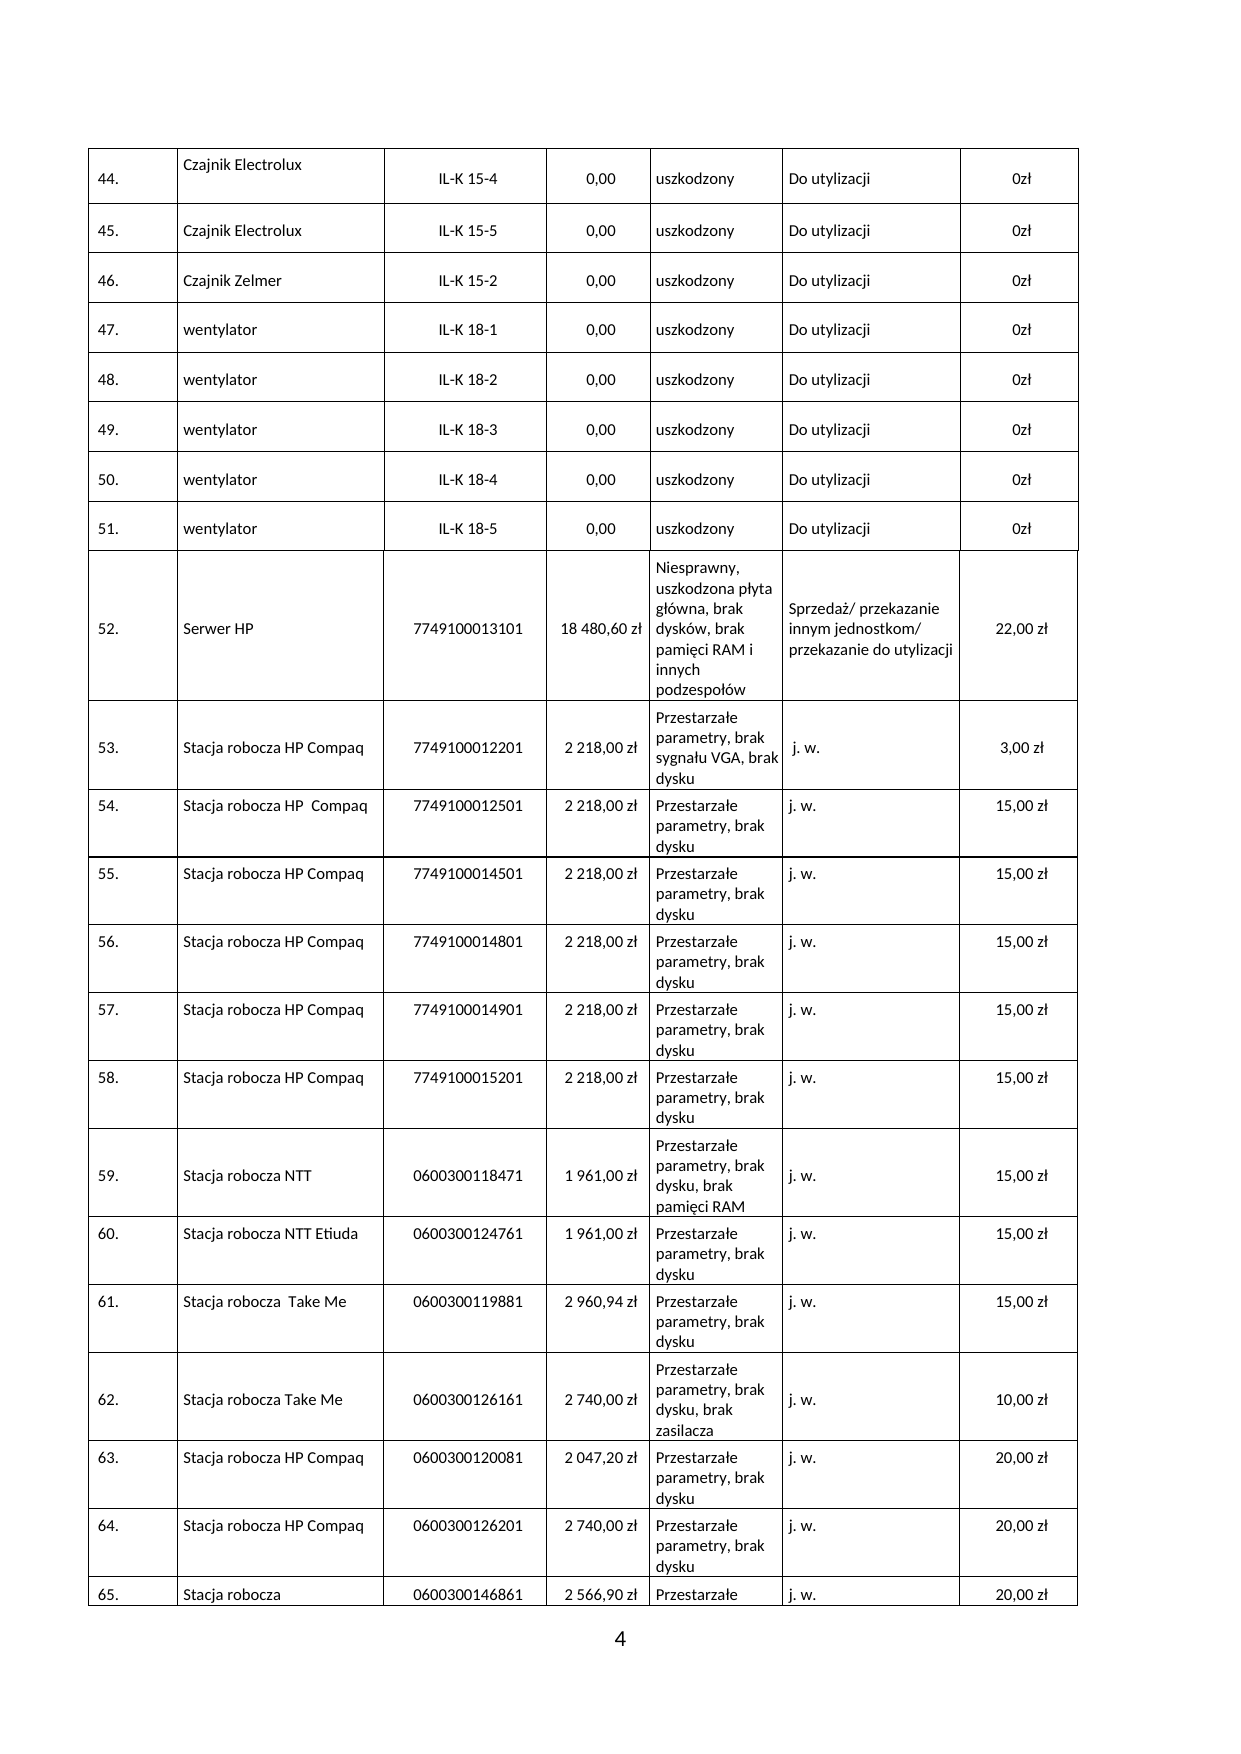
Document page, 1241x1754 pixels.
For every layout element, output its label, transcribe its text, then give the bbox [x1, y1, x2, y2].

table_cell 2 218,00 zł [547, 790, 649, 856]
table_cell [650, 1577, 782, 1605]
table_cell 0,00 [547, 253, 650, 302]
table_cell [89, 402, 177, 451]
table_cell 0600300118471 [384, 1129, 546, 1216]
table_cell uszkodzony [651, 402, 782, 451]
table_cell Przestarzałe parametry, brak dysku, brak pamięci RAM [650, 1129, 782, 1216]
table_cell Przestarzałe parametry, brak dysku [650, 1217, 782, 1284]
table_cell Do utylizacji [783, 204, 960, 252]
table_cell uszkodzony [651, 353, 782, 401]
table_cell j. w. [783, 1061, 959, 1128]
table_cell Stacja robocza [178, 1577, 383, 1605]
table_cell wentylator [178, 303, 384, 351]
table_cell 18 480,60 zł [547, 551, 649, 700]
table_cell Stacja robocza HP Compaq [178, 790, 383, 856]
table_cell Stacja robocza Take Me [178, 1285, 383, 1352]
table_cell IL-K 18-4 [385, 452, 546, 501]
table_cell 7749100014801 [384, 925, 546, 992]
table_cell 2 566,90 zł [547, 1577, 649, 1605]
table_cell [89, 925, 177, 992]
table_cell 0zł [961, 253, 1078, 302]
table_cell j. w. [783, 1353, 959, 1440]
table_cell [89, 1577, 177, 1605]
table_cell Do utylizacji [783, 253, 960, 302]
table_cell 0,00 [547, 353, 650, 401]
table_cell Przestarzałe parametry, brak dysku [650, 925, 782, 992]
table_cell wentylator [178, 452, 384, 501]
table_cell [89, 1441, 177, 1508]
table_cell Stacja robocza Take Me [178, 1353, 383, 1440]
table_cell [89, 790, 177, 856]
table_cell [89, 149, 177, 202]
table_cell 0600300119881 [384, 1285, 546, 1352]
table_cell [89, 1217, 177, 1284]
table_cell [89, 993, 177, 1060]
table_cell 0zł [961, 402, 1078, 451]
table_cell 0,00 [547, 452, 650, 501]
table_cell 15,00 zł [960, 993, 1077, 1060]
table_cell Sprzedaż/ przekazanie innym jednostkom/ przekazanie do utylizacji [783, 551, 959, 700]
table_cell Stacja robocza HP Compaq [178, 1061, 383, 1128]
table_cell 15,00 zł [960, 1129, 1077, 1216]
table_cell IL-K 18-2 [385, 353, 546, 401]
table_cell [89, 1353, 177, 1440]
table_cell Przestarzałe parametry, brak sygnału VGA, brak dysku [650, 701, 782, 788]
table_cell j. w. [783, 925, 959, 992]
table_cell j. w. [783, 858, 959, 924]
table_cell 0zł [961, 204, 1078, 252]
table_cell 0zł [961, 303, 1078, 351]
table_cell Niesprawny, uszkodzona płyta główna, brak dysków, brak pamięci RAM i innych podzespołów [650, 551, 782, 700]
table_cell j. w. [783, 993, 959, 1060]
table_cell Stacja robocza NTT Etiuda [178, 1217, 383, 1284]
table_cell j. w. [783, 1217, 959, 1284]
table_cell 20,00 zł [960, 1509, 1077, 1576]
table_cell Przestarzałe parametry, brak dysku [650, 1441, 782, 1508]
table_cell wentylator [178, 353, 384, 401]
table_cell 10,00 zł [960, 1353, 1077, 1440]
table_cell Do utylizacji [783, 353, 960, 401]
table_cell Stacja robocza HP Compaq [178, 925, 383, 992]
table_cell Przestarzałe parametry, brak dysku, brak zasilacza [650, 1353, 782, 1440]
table_cell 7749100013101 [384, 551, 546, 700]
table_cell Przestarzałe parametry, brak dysku [650, 790, 782, 856]
table_cell 2 740,00 zł [547, 1353, 649, 1440]
table_cell [89, 452, 177, 501]
table_cell 7749100012501 [384, 790, 546, 856]
table_cell [89, 502, 177, 550]
table_cell 2 960,94 zł [547, 1285, 649, 1352]
table_cell Do utylizacji [783, 502, 960, 550]
table_cell IL-K 18-1 [385, 303, 546, 351]
table_cell 3,00 zł [960, 701, 1077, 788]
table_cell 0,00 [547, 303, 650, 351]
table_cell 7749100014501 [384, 858, 546, 924]
table_cell [89, 1129, 177, 1216]
table_cell uszkodzony [651, 204, 782, 252]
table_cell 0zł [961, 353, 1078, 401]
table_cell 0zł [961, 452, 1078, 501]
table_cell Do utylizacji [783, 149, 960, 202]
table_cell [89, 303, 177, 351]
table_cell j. w. [783, 790, 959, 856]
table_cell Czajnik Electrolux [178, 204, 384, 252]
table_cell Przestarzałe parametry, brak dysku [650, 1061, 782, 1128]
table_cell 15,00 zł [960, 858, 1077, 924]
table_cell 1 961,00 zł [547, 1217, 649, 1284]
table_cell 20,00 zł [960, 1577, 1077, 1605]
table_cell IL-K 15-4 [385, 149, 546, 202]
table_cell 15,00 zł [960, 925, 1077, 992]
table_cell [89, 1061, 177, 1128]
table_cell 7749100014901 [384, 993, 546, 1060]
table_cell Stacja robocza HP Compaq [178, 858, 383, 924]
table_cell 0,00 [547, 402, 650, 451]
table_cell 0600300146861 [384, 1577, 546, 1605]
table_cell [89, 204, 177, 252]
table_cell [89, 1285, 177, 1352]
table_cell 2 218,00 zł [547, 858, 649, 924]
table_cell j. w. [783, 1285, 959, 1352]
table_cell 0,00 [547, 204, 650, 252]
table_cell 0600300124761 [384, 1217, 546, 1284]
table_cell Czajnik Zelmer [178, 253, 384, 302]
table_cell IL-K 15-2 [385, 253, 546, 302]
table_cell 0600300126201 [384, 1509, 546, 1576]
table_cell [89, 1509, 177, 1576]
table_cell 2 218,00 zł [547, 925, 649, 992]
table_cell 2 218,00 zł [547, 701, 649, 788]
table_cell j. w. [783, 1577, 959, 1605]
table_cell uszkodzony [651, 253, 782, 302]
table_cell 0,00 [547, 149, 650, 202]
table_cell wentylator [178, 402, 384, 451]
table_cell Czajnik Electrolux [178, 149, 384, 202]
table_cell 2 218,00 zł [547, 993, 649, 1060]
table_cell 7749100012201 [384, 701, 546, 788]
table_cell 15,00 zł [960, 1285, 1077, 1352]
table_cell [89, 858, 177, 924]
table_cell 0,00 [547, 502, 650, 550]
table_cell uszkodzony [651, 452, 782, 501]
table_cell [89, 701, 177, 788]
table_cell 0600300120081 [384, 1441, 546, 1508]
table_cell 2 218,00 zł [547, 1061, 649, 1128]
table_cell 15,00 zł [960, 790, 1077, 856]
table_cell j. w. [783, 701, 959, 788]
table_cell 2 047,20 zł [547, 1441, 649, 1508]
table_cell 15,00 zł [960, 1217, 1077, 1284]
table_cell Przestarzałe parametry, brak dysku [650, 1509, 782, 1576]
table_cell Serwer HP [178, 551, 383, 700]
table_cell [89, 253, 177, 302]
table_cell j. w. [783, 1129, 959, 1216]
table_cell 20,00 zł [960, 1441, 1077, 1508]
table_cell 0zł [961, 502, 1078, 550]
table_cell 7749100015201 [384, 1061, 546, 1128]
table_cell Przestarzałe parametry, brak dysku [650, 1285, 782, 1352]
table_cell j. w. [783, 1509, 959, 1576]
table_cell IL-K 18-5 [385, 502, 546, 550]
table_cell Do utylizacji [783, 303, 960, 351]
table_cell 0zł [961, 149, 1078, 202]
table_cell Stacja robocza HP Compaq [178, 1509, 383, 1576]
table_cell 22,00 zł [960, 551, 1077, 700]
table_cell Stacja robocza HP Compaq [178, 993, 383, 1060]
table_cell 2 740,00 zł [547, 1509, 649, 1576]
table_cell Przestarzałe parametry, brak dysku [650, 858, 782, 924]
table_cell Stacja robocza HP Compaq [178, 1441, 383, 1508]
table_cell 0600300126161 [384, 1353, 546, 1440]
table_cell uszkodzony [651, 502, 782, 550]
table_cell Stacja robocza NTT [178, 1129, 383, 1216]
table_cell Stacja robocza HP Compaq [178, 701, 383, 788]
table_cell [89, 551, 177, 700]
table_cell Do utylizacji [783, 452, 960, 501]
table_cell [89, 353, 177, 401]
table_cell Przestarzałe parametry, brak dysku [650, 993, 782, 1060]
table_cell wentylator [178, 502, 384, 550]
table_cell 15,00 zł [960, 1061, 1077, 1128]
table_cell uszkodzony [651, 303, 782, 351]
table_cell Do utylizacji [783, 402, 960, 451]
table_cell j. w. [783, 1441, 959, 1508]
table_cell IL-K 15-5 [385, 204, 546, 252]
table_cell IL-K 18-3 [385, 402, 546, 451]
table_cell uszkodzony [651, 149, 782, 202]
table_cell 1 961,00 zł [547, 1129, 649, 1216]
